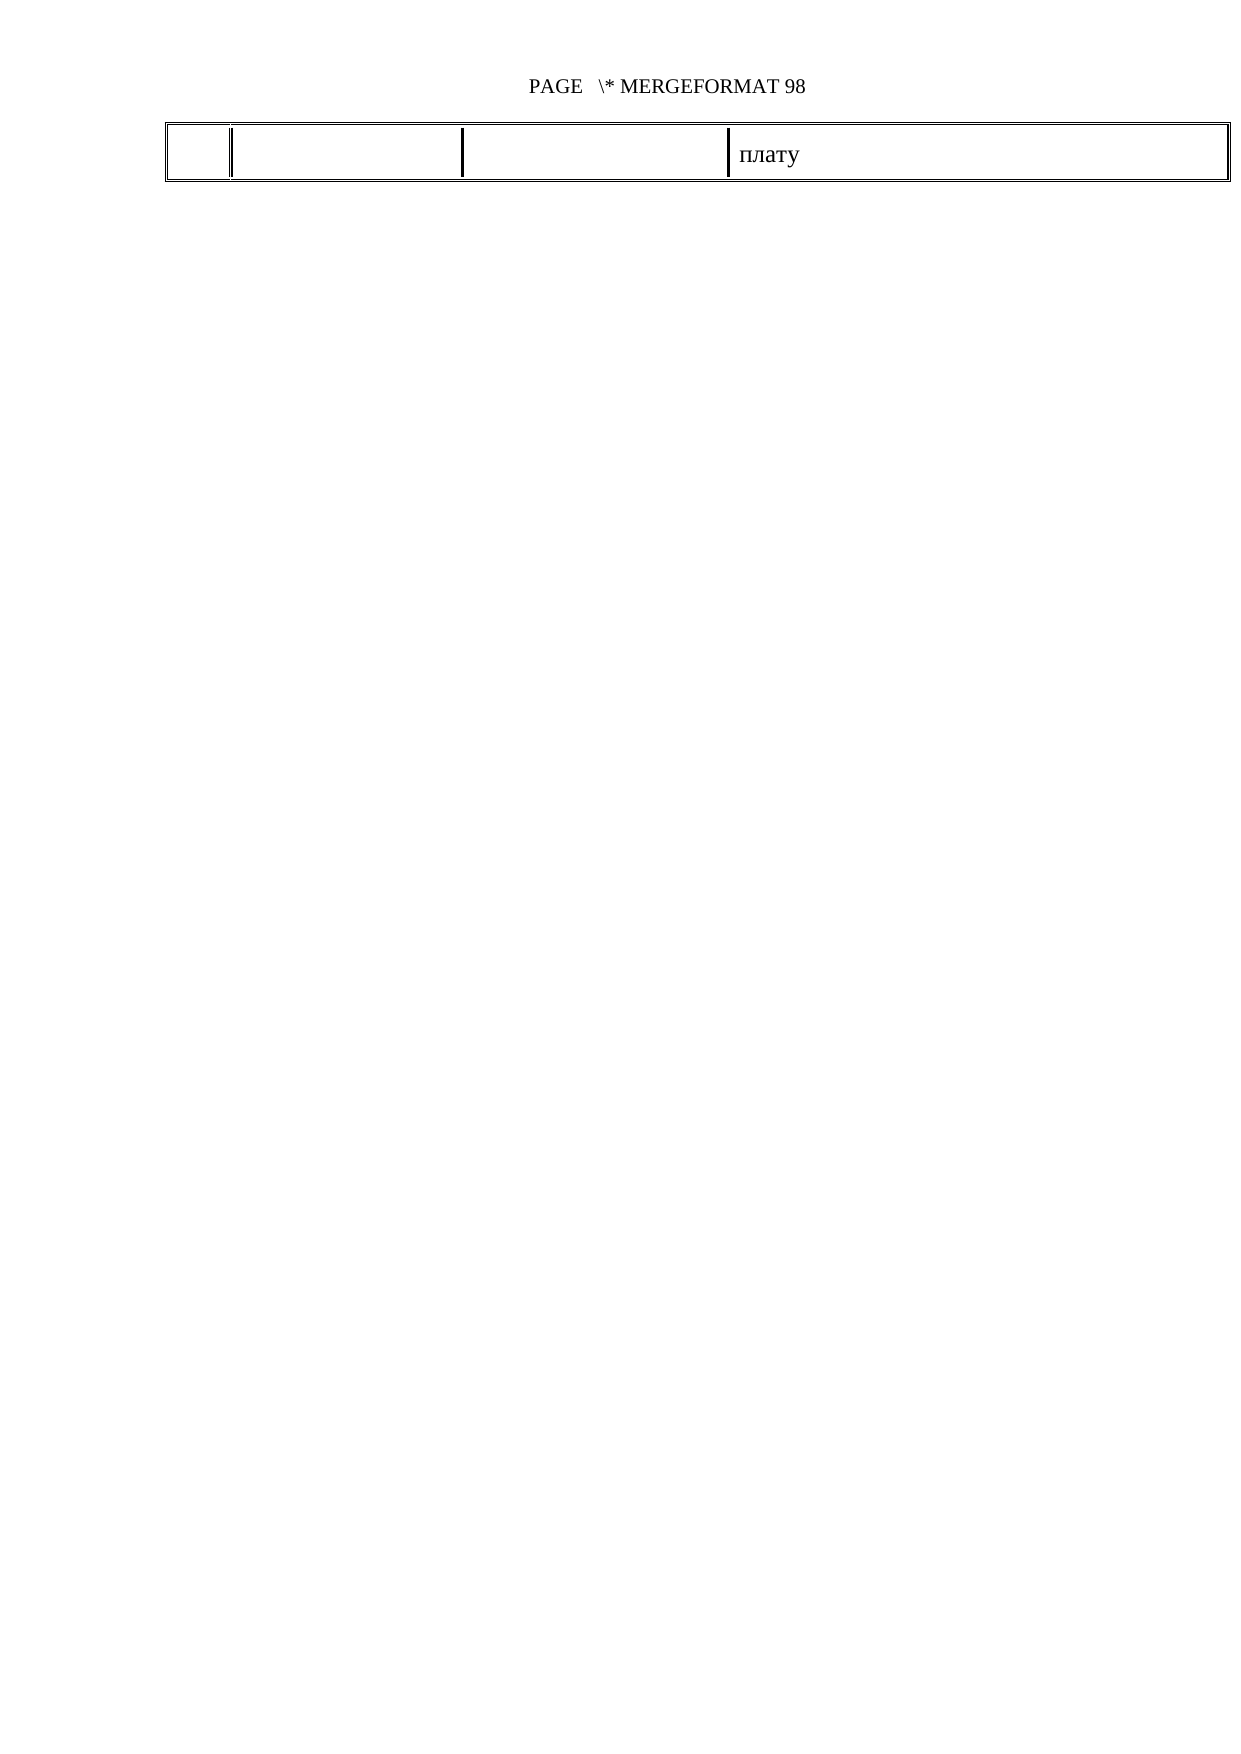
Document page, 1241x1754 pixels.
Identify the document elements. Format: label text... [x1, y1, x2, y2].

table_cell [462, 125, 728, 179]
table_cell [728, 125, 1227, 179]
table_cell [231, 125, 462, 179]
table_cell 4 [166, 123, 231, 179]
